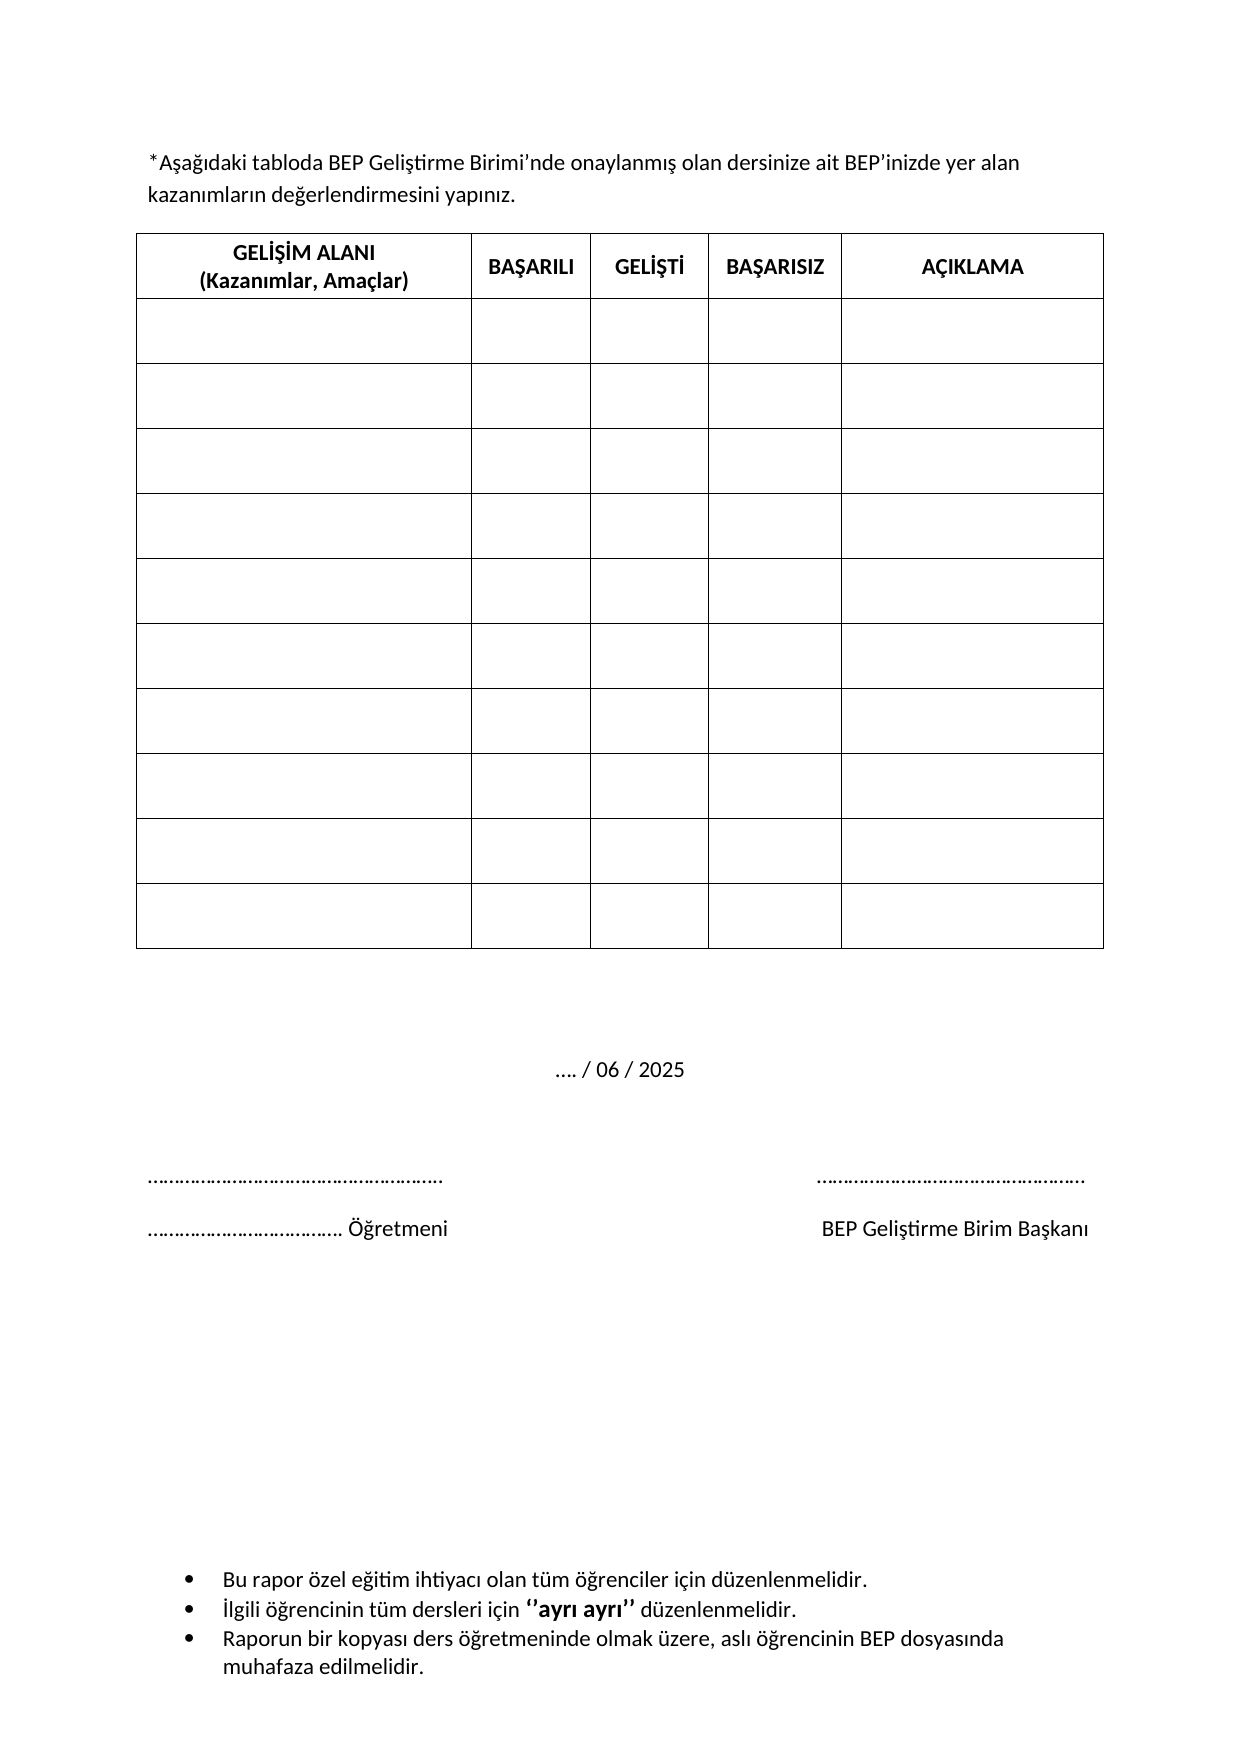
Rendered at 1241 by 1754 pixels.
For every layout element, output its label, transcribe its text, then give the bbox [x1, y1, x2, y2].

table_cell [472, 754, 590, 818]
table_cell [472, 364, 590, 428]
table_header BAŞARISIZ [709, 234, 841, 298]
text …. / 06 / 2025 [148, 1055, 1093, 1083]
table_cell [137, 364, 471, 428]
table_cell [137, 819, 471, 883]
table_cell [591, 559, 708, 623]
table_cell [842, 559, 1103, 623]
table_cell [591, 364, 708, 428]
table_cell [591, 299, 708, 363]
table_cell [472, 689, 590, 753]
table_cell [709, 559, 841, 623]
table_cell [842, 429, 1103, 493]
table_cell [137, 884, 471, 948]
table_cell [709, 689, 841, 753]
table_cell [591, 689, 708, 753]
table_cell [709, 299, 841, 363]
table_cell [137, 689, 471, 753]
table_cell [472, 429, 590, 493]
table_cell [591, 754, 708, 818]
table_header GELİŞTİ [591, 234, 708, 298]
table_cell [137, 429, 471, 493]
table_cell [709, 364, 841, 428]
text *Aşağıdaki tabloda BEP Geliştirme Birimi’nde onaylanmış olan dersinize ait BEP’inizde yer alan kazanımların değerlendirmesini yapınız. [148, 148, 1093, 208]
table_header BAŞARILI [472, 234, 590, 298]
table_cell [842, 819, 1103, 883]
table_cell [137, 494, 471, 558]
table_cell [472, 624, 590, 688]
table_cell [591, 819, 708, 883]
table_cell [709, 624, 841, 688]
table_cell [137, 754, 471, 818]
table_cell [842, 364, 1103, 428]
table_cell [591, 429, 708, 493]
table_cell [472, 299, 590, 363]
table_cell [709, 884, 841, 948]
table_cell [842, 884, 1103, 948]
table_cell [137, 624, 471, 688]
table_cell [137, 559, 471, 623]
table_cell [709, 754, 841, 818]
table_cell [842, 624, 1103, 688]
table_cell [842, 754, 1103, 818]
table_cell [591, 624, 708, 688]
table_cell [709, 429, 841, 493]
table_cell [709, 819, 841, 883]
table_cell [842, 689, 1103, 753]
text ………………………………. Öğretmeni BEP Geliştirme Birim Başkanı [148, 1214, 1093, 1242]
table_header AÇIKLAMA [842, 234, 1103, 298]
table_cell [842, 494, 1103, 558]
table_cell [472, 819, 590, 883]
table_cell [472, 559, 590, 623]
table_cell [137, 299, 471, 363]
table_cell [709, 494, 841, 558]
table_cell [591, 494, 708, 558]
table_cell [472, 884, 590, 948]
table_cell [472, 494, 590, 558]
table_cell [842, 299, 1103, 363]
table_cell [591, 884, 708, 948]
text ……………………………………………….. …………………………………………… [148, 1161, 1093, 1189]
table_header GELİŞİM ALANI (Kazanımlar, Amaçlar) [137, 234, 471, 298]
